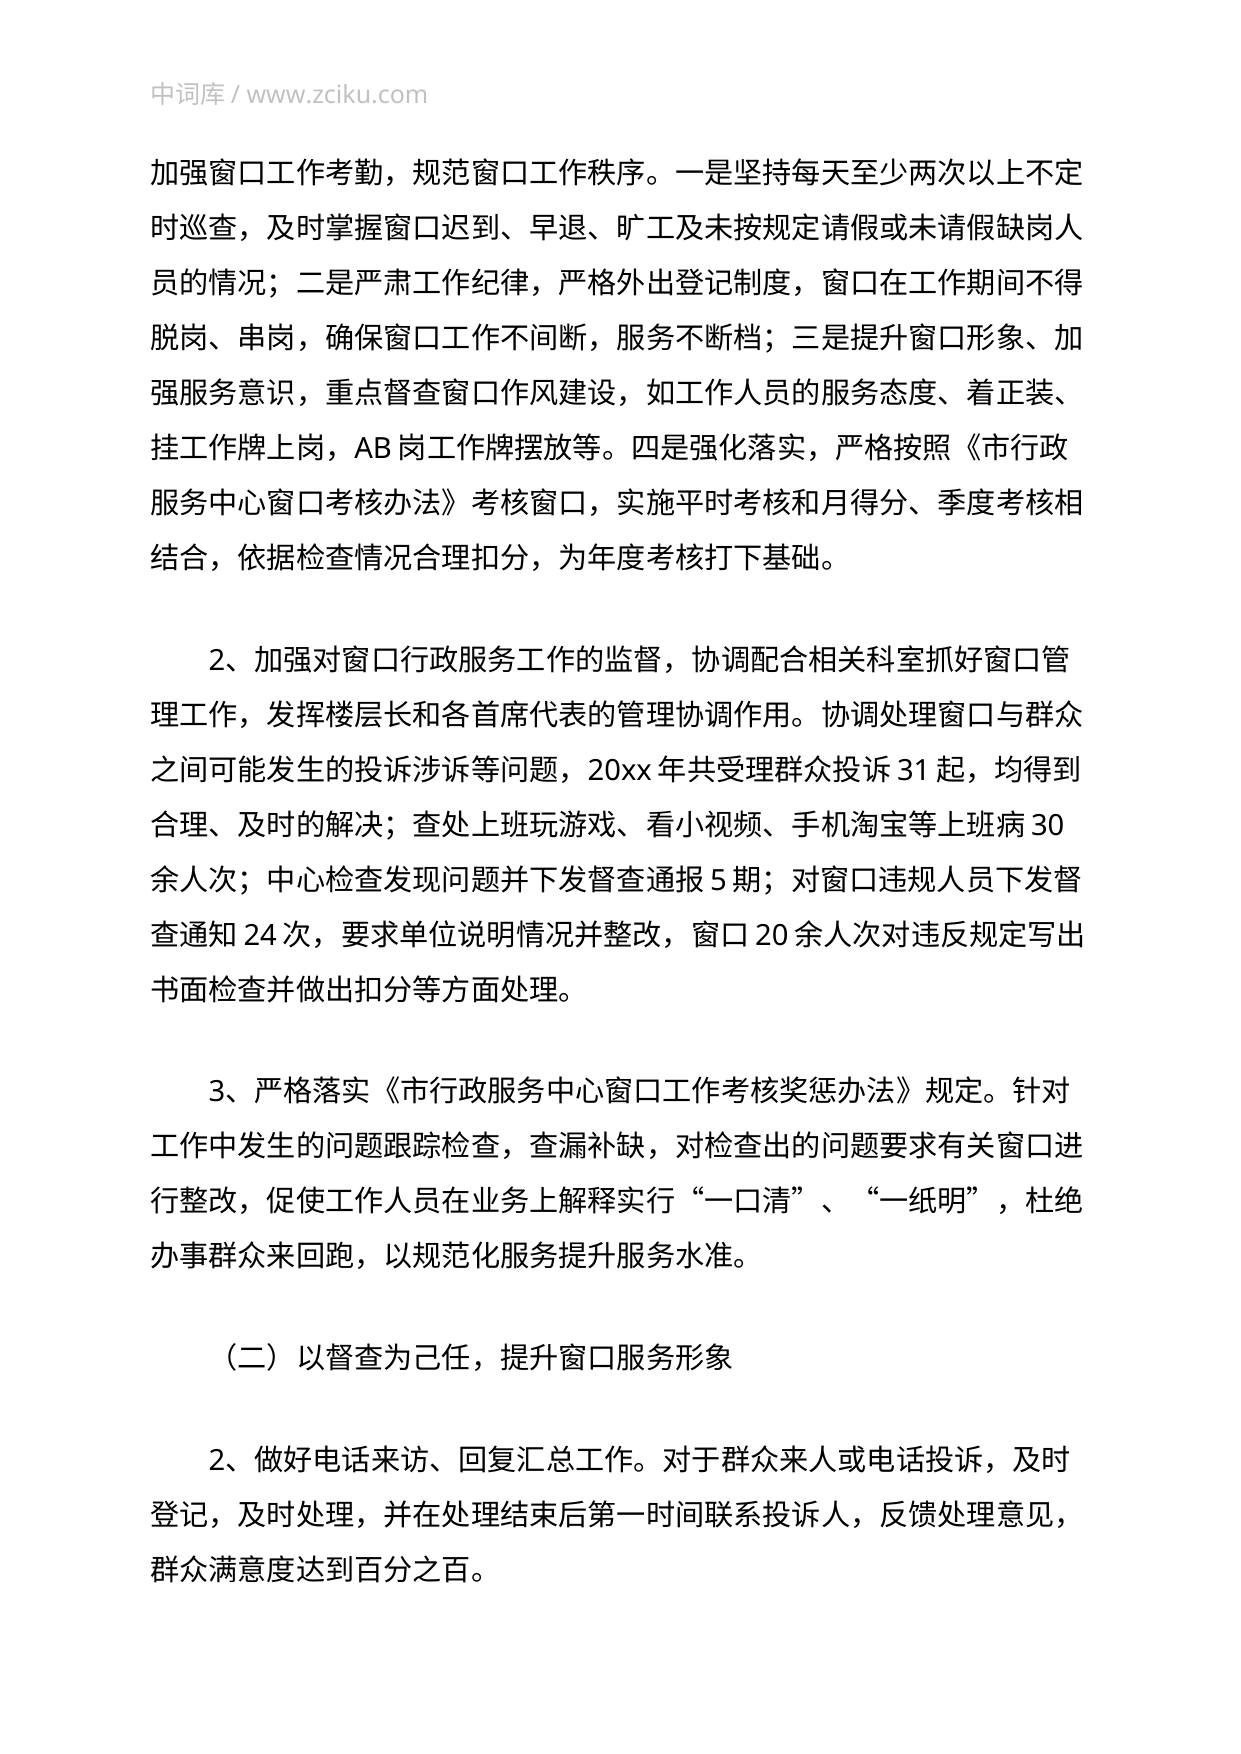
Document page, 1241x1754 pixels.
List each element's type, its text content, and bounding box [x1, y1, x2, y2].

text 2、做好电话来访、回复汇总工作。对于群众来人或电话投诉，及时登记，及时处理，并在处理结束后第一时间联系投诉人，反馈处理意见，群众满意度达到百分之百。 [150, 1436, 1090, 1588]
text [150, 150, 1090, 577]
text 3、严格落实《市行政服务中心窗口工作考核奖惩办法》规定。针对工作中发生的问题跟踪检查，查漏补缺，对检查出的问题要求有关窗口进行整改，促使工作人员在业务上解释实行“一口清”、“一纸明”，杜绝办事群众来回跑，以规范化服务提升服务水准。 [150, 1068, 1090, 1275]
text （二）以督查为己任，提升窗口服务形象 [150, 1334, 1090, 1377]
text 2、加强对窗口行政服务工作的监督，协调配合相关科室抓好窗口管理工作，发挥楼层长和各首席代表的管理协调作用。协调处理窗口与群众之间可能发生的投诉涉诉等问题，20xx年共受理群众投诉31起，均得到合理、及时的解决；查处上班玩游戏、看小视频、手机淘宝等上班病30余人次；中心检查发现问题并下发督查通报5期；对窗口违规人员下发督查通知24次，要求单位说明情况并整改，窗口20余人次对违反规定写出书面检查并做出扣分等方面处理。 [150, 636, 1090, 1008]
